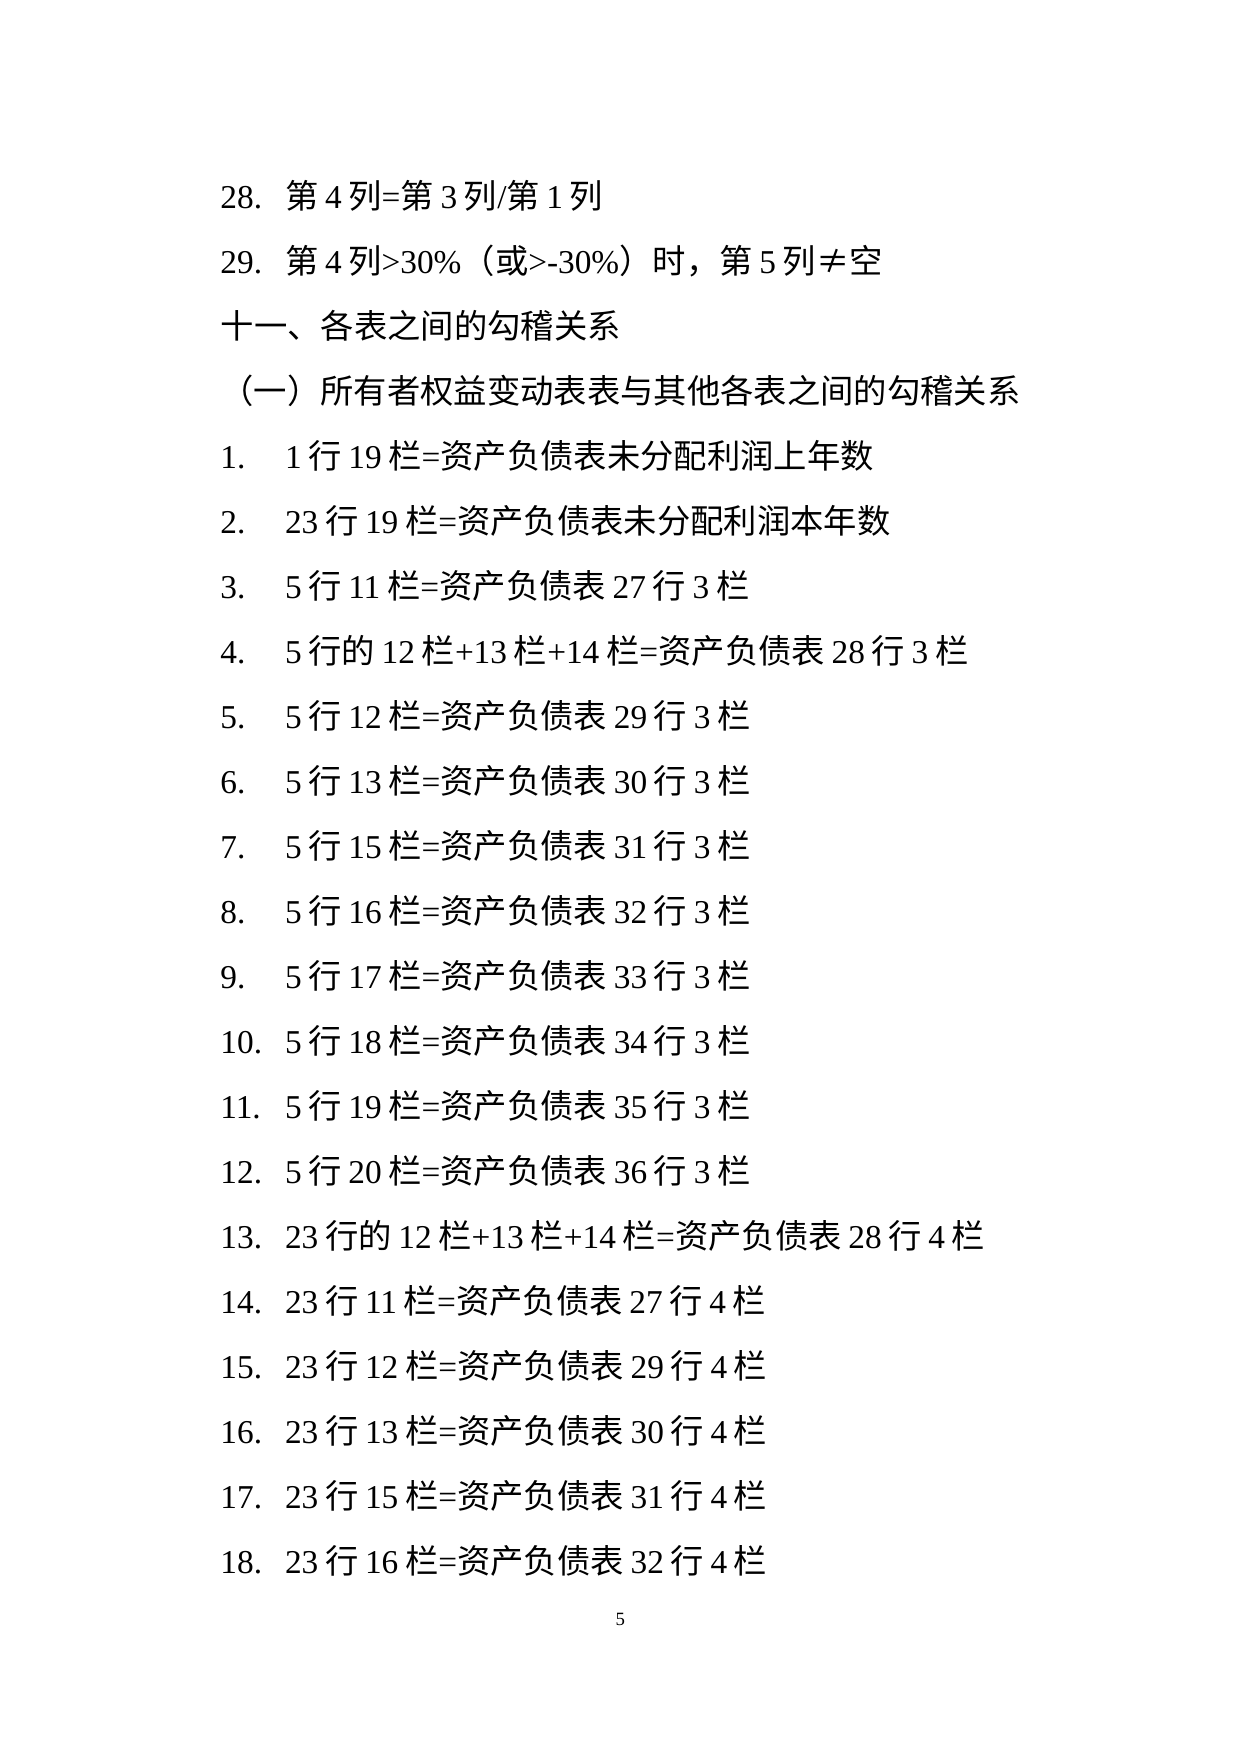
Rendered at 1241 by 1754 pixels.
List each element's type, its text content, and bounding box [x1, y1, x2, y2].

list 第4列>30%（或>-30%）时，第5列≠空 [153, 227, 1087, 292]
list 23行12栏=资产负债表29行4栏 [153, 1332, 1087, 1397]
text （一）所有者权益变动表表与其他各表之间的勾稽关系 [153, 357, 1087, 422]
list 第4列=第3列/第1列 [153, 162, 1087, 227]
list 23行11栏=资产负债表27行4栏 [153, 1267, 1087, 1332]
list 23行16栏=资产负债表32行4栏 [153, 1527, 1087, 1592]
list 5行11栏=资产负债表27行3栏 [153, 552, 1087, 617]
list 5行13栏=资产负债表30行3栏 [153, 747, 1087, 812]
list 23行19栏=资产负债表未分配利润本年数 [153, 487, 1087, 552]
list 5行15栏=资产负债表31行3栏 [153, 812, 1087, 877]
list 5行20栏=资产负债表36行3栏 [153, 1137, 1087, 1202]
list 5行18栏=资产负债表34行3栏 [153, 1007, 1087, 1072]
list 23行13栏=资产负债表30行4栏 [153, 1397, 1087, 1462]
list 23行15栏=资产负债表31行4栏 [153, 1462, 1087, 1527]
list 5行17栏=资产负债表33行3栏 [153, 942, 1087, 1007]
list 5行的12栏+13栏+14栏=资产负债表28行3栏 [153, 617, 1087, 682]
list 5行19栏=资产负债表35行3栏 [153, 1072, 1087, 1137]
list 5行16栏=资产负债表32行3栏 [153, 877, 1087, 942]
list 1行19栏=资产负债表未分配利润上年数 [153, 422, 1087, 487]
list 23行的12栏+13栏+14栏=资产负债表28行4栏 [153, 1202, 1087, 1267]
list 5行12栏=资产负债表29行3栏 [153, 682, 1087, 747]
text 十一、各表之间的勾稽关系 [221, 292, 1087, 357]
